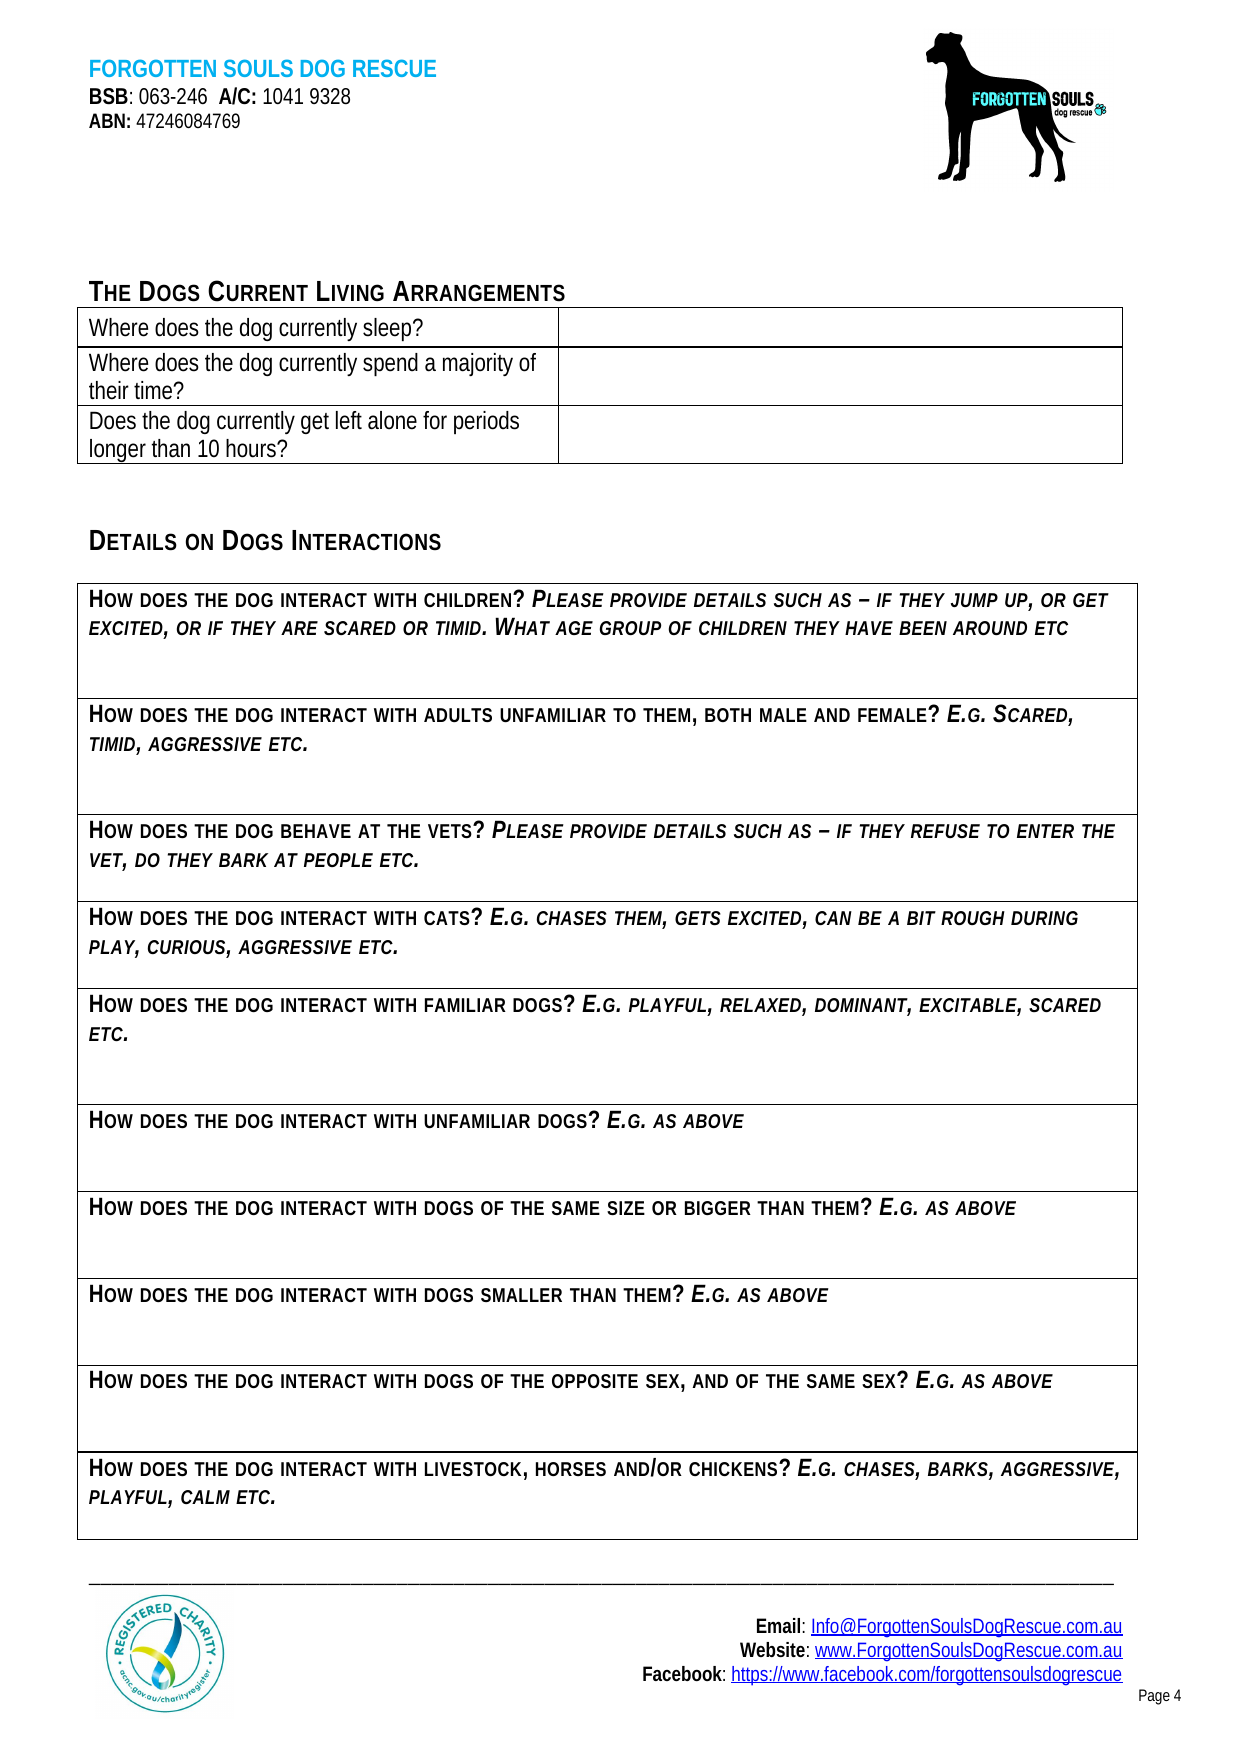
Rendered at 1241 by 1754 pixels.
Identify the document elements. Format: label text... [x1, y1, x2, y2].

table_cell How does the dog interact with livestock, horses and/or chickens? E.g. chases, barks, aggressive, playful, calm etc. [78, 1453, 1137, 1538]
table_cell How does the dog interact with cats? E.g. chases them, gets excited, can be a bit rough during play, curious, aggressive etc. [78, 902, 1137, 988]
picture [95, 1587, 235, 1719]
table_cell Where does the dog currently spend a majority of their time? [78, 348, 558, 405]
table_cell How does the dog interact with dogs of the same size or bigger than them? E.g. as above [78, 1192, 1137, 1277]
picture [923, 28, 1114, 192]
table_cell [559, 348, 1122, 405]
table_cell How does the dog interact with familiar dogs? E.g. playful, relaxed, dominant, excitable, scared etc. [78, 989, 1137, 1103]
table_cell How does the dog interact with dogs of the opposite sex, and of the same sex? E.g. as above [78, 1366, 1137, 1451]
table_cell How does the dog interact with adults unfamiliar to them, both male and female? E.g. Scared, timid, aggressive etc. [78, 699, 1137, 814]
table_header How does the dog interact with children? Please provide details such as – if they jump up, or get excited, or if they are scared or timid. What age group of children they have been around etc [78, 584, 1137, 698]
table_cell [559, 406, 1122, 463]
table_cell How does the dog behave at the vets? Please provide details such as – if they refuse to enter the vet, do they bark at people etc. [78, 815, 1137, 901]
text Details on Dogs Interactions [89, 523, 1181, 557]
table_cell How does the dog interact with unfamiliar dogs? E.g. as above [78, 1105, 1137, 1191]
text The Dogs Current Living Arrangements [89, 274, 1181, 307]
table_cell How does the dog interact with dogs smaller than them? E.g. as above [78, 1279, 1137, 1364]
table_cell Does the dog currently get left alone for periods longer than 10 hours? [78, 406, 558, 463]
table_header [559, 308, 1122, 346]
table_header Where does the dog currently sleep? [78, 308, 558, 346]
